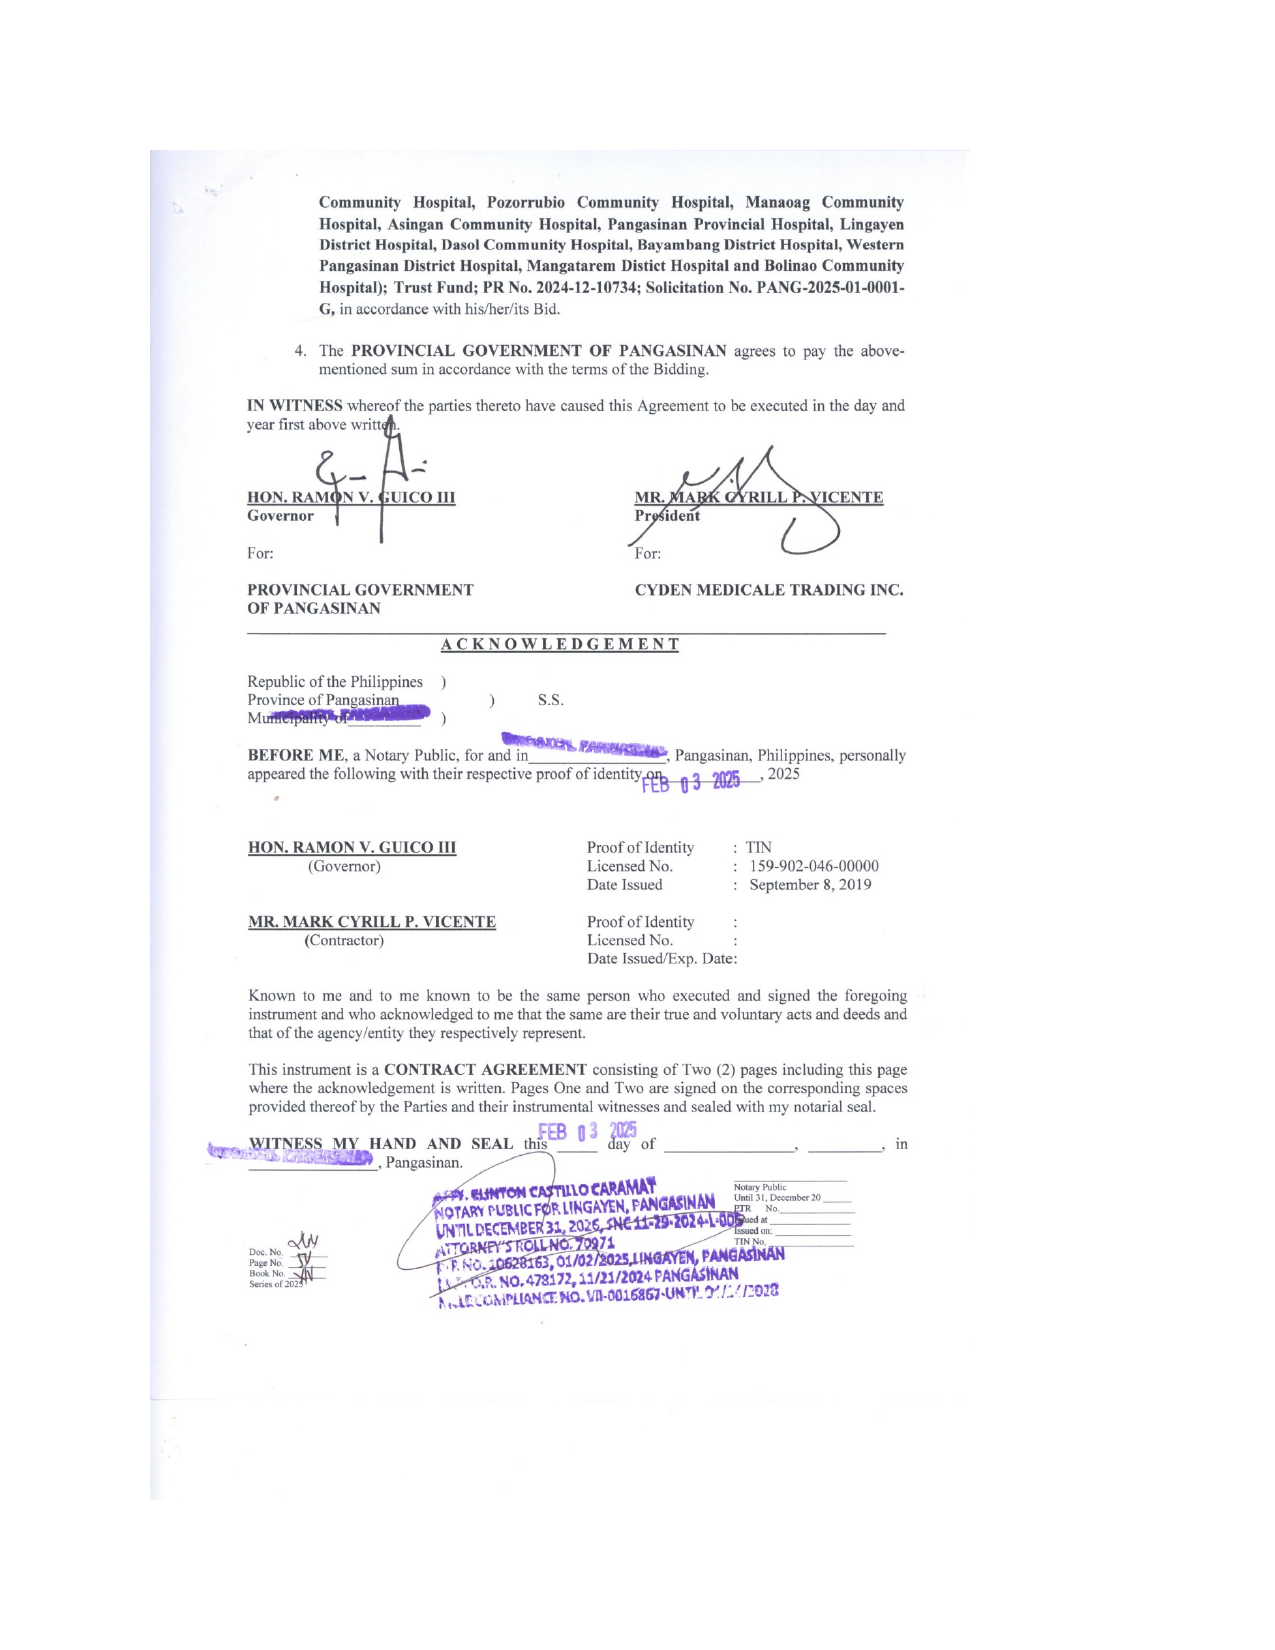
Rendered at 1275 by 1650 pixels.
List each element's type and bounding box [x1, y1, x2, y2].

picture [150, 150, 970, 1500]
